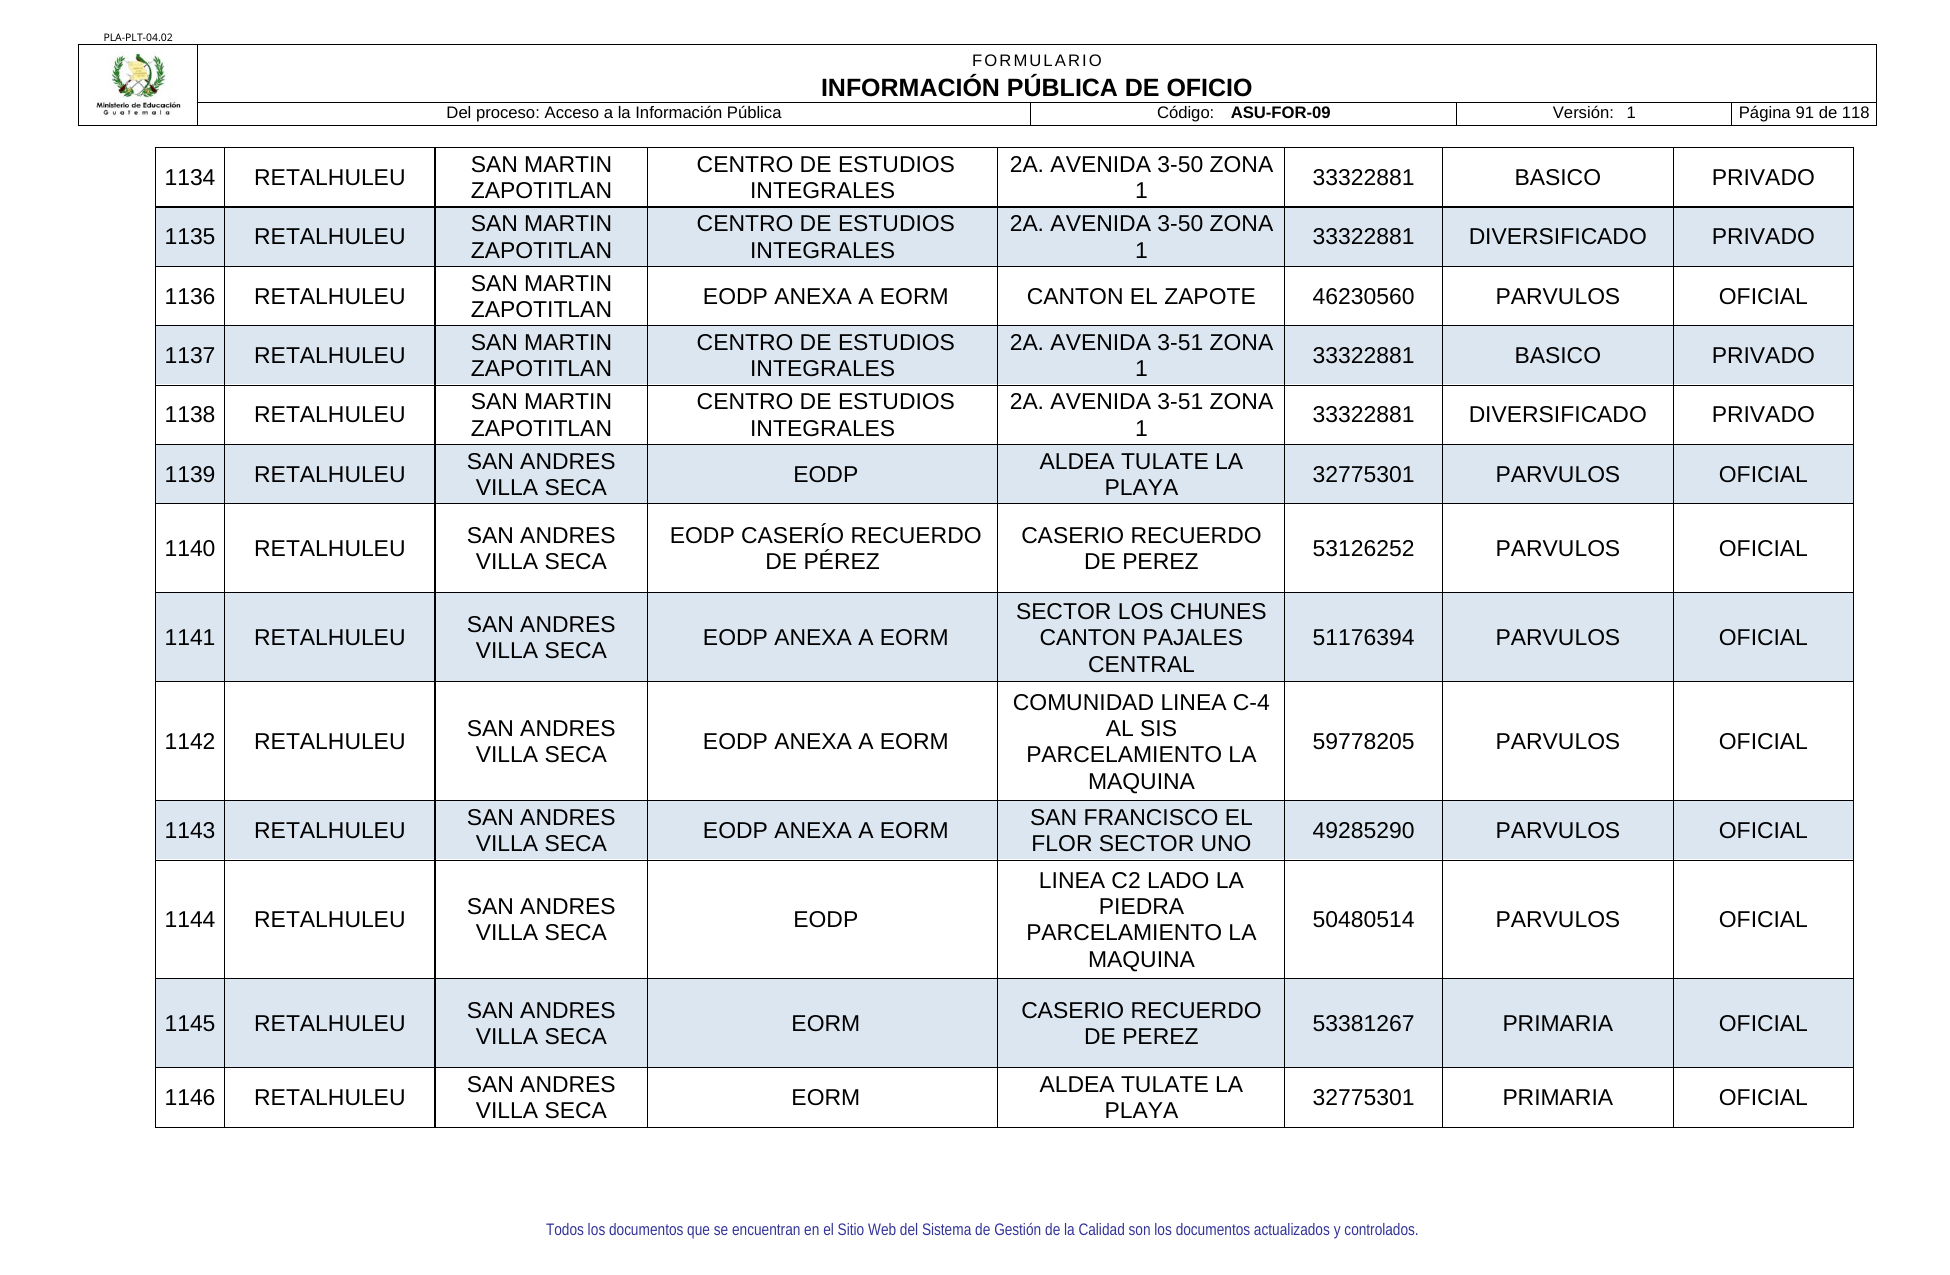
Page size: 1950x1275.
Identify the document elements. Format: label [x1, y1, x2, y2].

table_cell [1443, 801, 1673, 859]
picture [95, 51, 181, 117]
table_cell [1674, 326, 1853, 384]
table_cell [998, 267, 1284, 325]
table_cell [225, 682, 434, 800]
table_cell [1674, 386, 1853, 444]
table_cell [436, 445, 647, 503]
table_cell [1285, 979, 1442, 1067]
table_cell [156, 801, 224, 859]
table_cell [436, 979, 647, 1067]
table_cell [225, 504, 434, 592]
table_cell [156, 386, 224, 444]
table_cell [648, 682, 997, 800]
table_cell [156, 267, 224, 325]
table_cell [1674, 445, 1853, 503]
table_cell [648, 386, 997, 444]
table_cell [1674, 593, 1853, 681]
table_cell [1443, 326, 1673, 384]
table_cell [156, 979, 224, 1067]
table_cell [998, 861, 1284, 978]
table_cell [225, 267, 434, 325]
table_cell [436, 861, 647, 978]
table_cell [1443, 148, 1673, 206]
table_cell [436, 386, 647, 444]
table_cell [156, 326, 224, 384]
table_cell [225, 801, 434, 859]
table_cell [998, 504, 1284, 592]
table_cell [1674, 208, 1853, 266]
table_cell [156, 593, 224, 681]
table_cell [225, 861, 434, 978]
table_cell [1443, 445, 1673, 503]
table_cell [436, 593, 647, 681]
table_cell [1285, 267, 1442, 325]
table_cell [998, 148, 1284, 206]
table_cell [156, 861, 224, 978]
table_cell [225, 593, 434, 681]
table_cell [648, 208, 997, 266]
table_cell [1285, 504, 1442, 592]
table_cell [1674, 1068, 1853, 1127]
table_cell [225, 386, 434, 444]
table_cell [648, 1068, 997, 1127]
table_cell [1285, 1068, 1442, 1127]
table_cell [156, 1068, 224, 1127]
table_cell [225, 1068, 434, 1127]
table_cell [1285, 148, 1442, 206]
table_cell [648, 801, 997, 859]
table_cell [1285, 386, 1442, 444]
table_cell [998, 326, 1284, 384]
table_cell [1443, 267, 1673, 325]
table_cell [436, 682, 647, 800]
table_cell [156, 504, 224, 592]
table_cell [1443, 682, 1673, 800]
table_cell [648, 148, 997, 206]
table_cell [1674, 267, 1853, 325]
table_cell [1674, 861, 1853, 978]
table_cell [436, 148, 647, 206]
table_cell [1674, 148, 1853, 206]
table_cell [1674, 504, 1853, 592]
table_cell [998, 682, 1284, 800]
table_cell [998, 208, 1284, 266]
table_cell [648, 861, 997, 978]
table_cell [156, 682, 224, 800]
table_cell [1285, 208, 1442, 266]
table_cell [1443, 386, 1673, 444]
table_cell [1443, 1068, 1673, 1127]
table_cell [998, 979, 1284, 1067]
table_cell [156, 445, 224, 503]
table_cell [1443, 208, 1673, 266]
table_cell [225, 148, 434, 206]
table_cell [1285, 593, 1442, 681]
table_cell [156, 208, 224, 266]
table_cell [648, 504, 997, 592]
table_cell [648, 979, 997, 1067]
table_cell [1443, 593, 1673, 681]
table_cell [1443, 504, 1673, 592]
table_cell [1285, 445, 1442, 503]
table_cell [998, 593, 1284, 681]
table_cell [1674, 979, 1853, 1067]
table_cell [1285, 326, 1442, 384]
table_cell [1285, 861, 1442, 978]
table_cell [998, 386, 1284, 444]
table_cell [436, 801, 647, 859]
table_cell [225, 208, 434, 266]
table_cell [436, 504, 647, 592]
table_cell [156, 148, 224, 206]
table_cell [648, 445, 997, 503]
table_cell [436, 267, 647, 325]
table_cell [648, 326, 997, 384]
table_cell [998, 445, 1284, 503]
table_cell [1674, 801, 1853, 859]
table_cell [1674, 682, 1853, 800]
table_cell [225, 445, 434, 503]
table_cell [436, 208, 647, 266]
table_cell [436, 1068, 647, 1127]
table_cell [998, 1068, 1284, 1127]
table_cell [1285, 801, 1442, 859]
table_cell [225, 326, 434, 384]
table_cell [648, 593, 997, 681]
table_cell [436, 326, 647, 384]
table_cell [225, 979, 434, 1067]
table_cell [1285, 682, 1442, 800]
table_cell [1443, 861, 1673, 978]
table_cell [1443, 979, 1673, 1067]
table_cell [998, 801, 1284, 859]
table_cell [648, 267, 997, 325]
